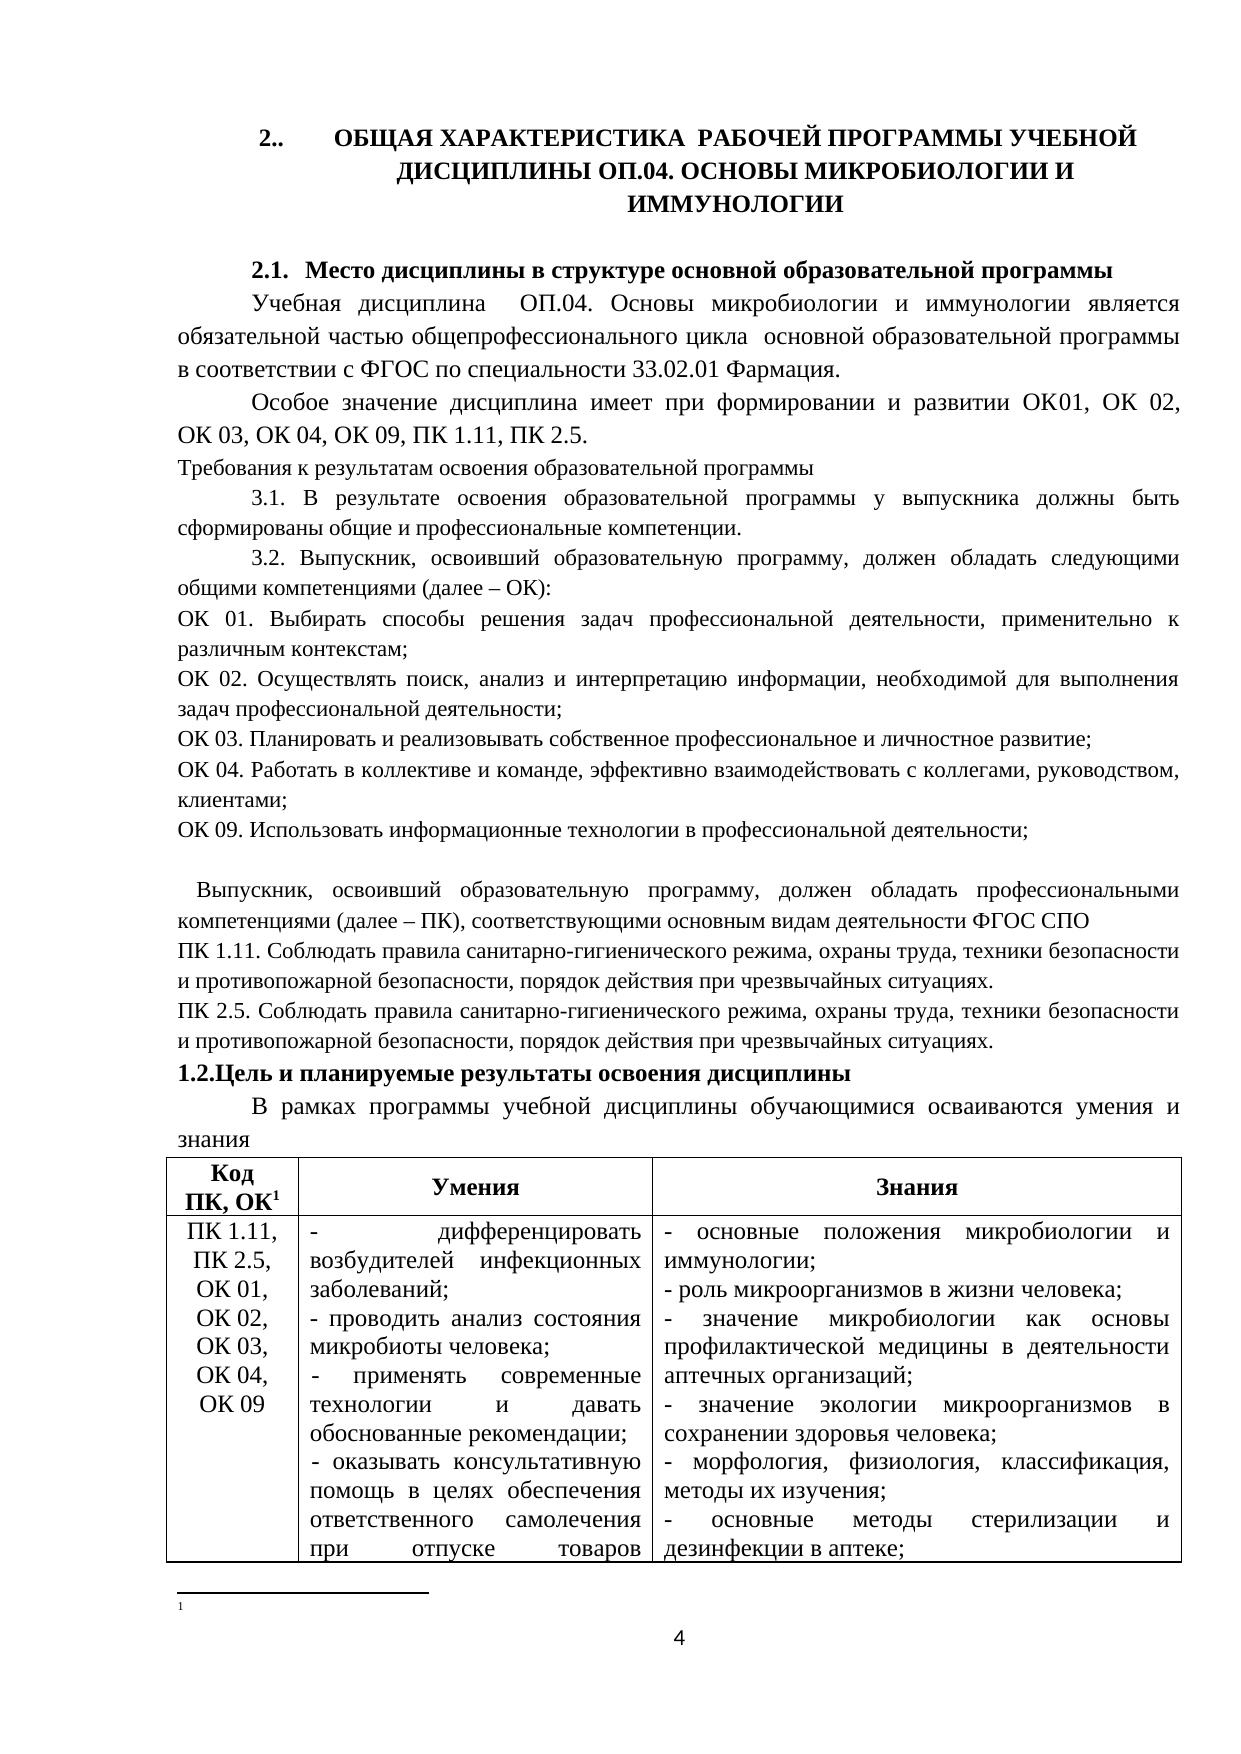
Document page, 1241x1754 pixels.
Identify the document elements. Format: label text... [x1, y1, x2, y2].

text 3.2. Выпускник, освоивший образовательную программу, должен обладать следующими общими компетенциями (далее – ОК): [177, 544, 1181, 601]
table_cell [167, 1216, 298, 1561]
text ОК 03. Планировать и реализовывать собственное профессиональное и личностное развитие; [177, 725, 1181, 752]
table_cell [653, 1216, 1181, 1561]
text ОК 09. Использовать информационные технологии в профессиональной деятельности; [177, 816, 1181, 842]
text ОК 01. Выбирать способы решения задач профессиональной деятельности, применительно к различным контекстам; [177, 604, 1181, 661]
text ОК 04. Работать в коллективе и команде, эффективно взаимодействовать с коллегами, руководством, клиентами; [177, 756, 1181, 812]
text 1.2.Цель и планируемые результаты освоения дисциплины [177, 1058, 1181, 1086]
text Особое значение дисциплина имеет при формировании и развитии ОК01, ОК 02, ОК 03, ОК 04, ОК 09, ПК 1.11, ПК 2.5. [177, 387, 1181, 449]
text ПК 2.5. Соблюдать правила санитарно-гигиенического режима, охраны труда, техники безопасности и противопожарной безопасности, порядок действия при чрезвычайных ситуациях. [177, 997, 1181, 1054]
table_header Умения [299, 1158, 652, 1215]
text 3.1. В результате освоения образовательной программы у выпускника должны быть сформированы общие и профессиональные компетенции. [177, 484, 1181, 540]
text ПК 1.11. Соблюдать правила санитарно-гигиенического режима, охраны труда, техники безопасности и противопожарной безопасности, порядок действия при чрезвычайных ситуациях. [177, 937, 1181, 993]
text Выпускник, освоивший образовательную программу, должен обладать профессиональными компетенциями (далее – ПК), соответствующими основным видам деятельности ФГОС СПО [177, 876, 1181, 933]
text ОК 02. Осуществлять поиск, анализ и интерпретацию информации, необходимой для выполнения задач профессиональной деятельности; [177, 665, 1181, 722]
list Место дисциплины в структуре основной образовательной программы [251, 255, 1181, 284]
list ОБЩАЯ ХАРАКТЕРИСТИКА РАБОЧЕЙ ПРОГРАММЫ УЧЕБНОЙ ДИСЦИПЛИНЫ ОП.04. ОСНОВЫ МИКРОБИОЛОГИИ И ИММУНОЛОГИИ [215, 123, 1181, 218]
text В рамках программы учебной дисциплины обучающимися осваиваются умения и знания [177, 1091, 1181, 1152]
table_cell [299, 1216, 652, 1561]
text Учебная дисциплина ОП.04. Основы микробиологии и иммунологии является обязательной частью общепрофессионального цикла основной образовательной программы в соответствии с ФГОС по специальности 33.02.01 Фармация. [177, 288, 1181, 383]
text Требования к результатам освоения образовательной программы [177, 453, 1181, 480]
table_header Знания [653, 1158, 1181, 1215]
